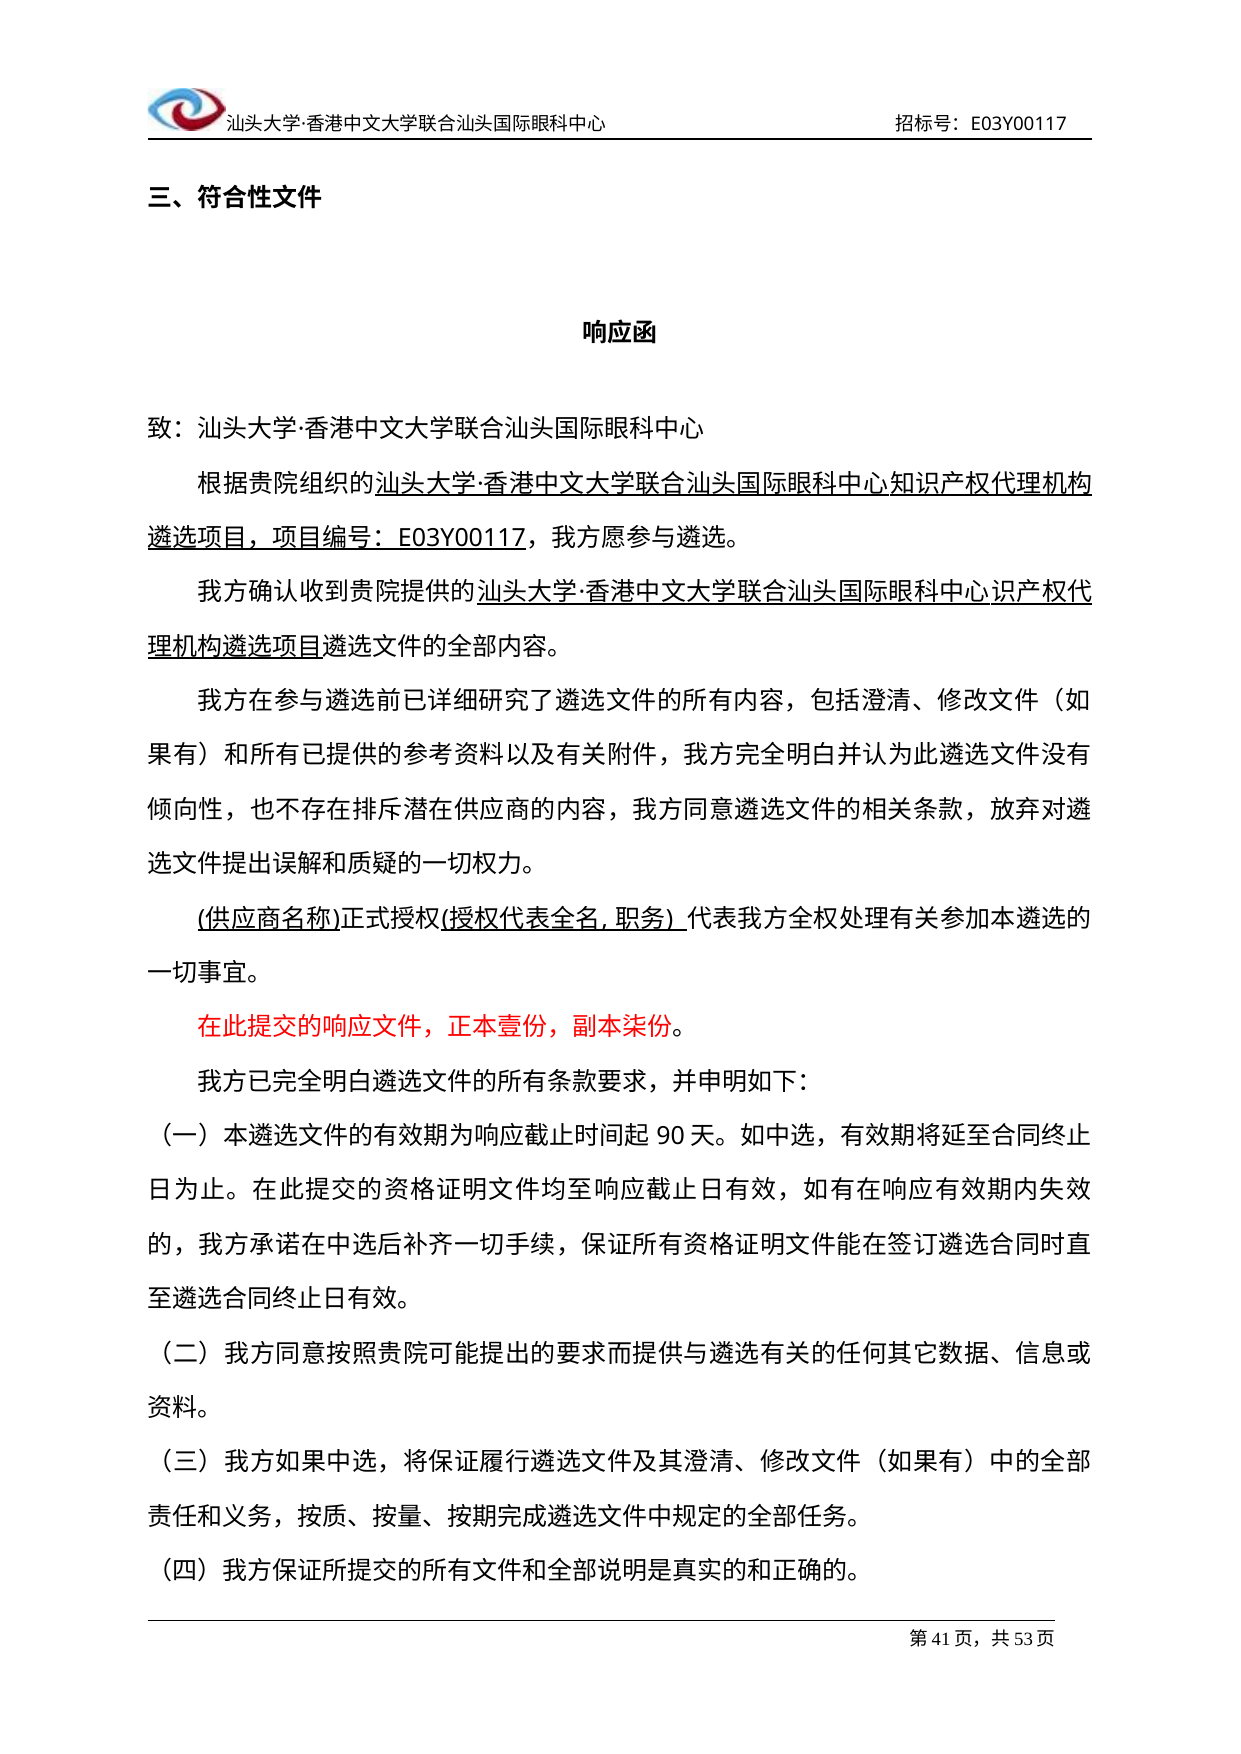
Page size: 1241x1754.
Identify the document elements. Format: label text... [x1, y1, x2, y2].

text 我方已完全明白遴选文件的所有条款要求，并申明如下： [148, 1061, 1092, 1097]
text （四）我方保证所提交的所有文件和全部说明是真实的和正确的。 [148, 1551, 1092, 1587]
text 响应函 [148, 313, 1092, 349]
subtitle 三、符合性文件 [148, 177, 1092, 213]
text 我方在参与遴选前已详细研究了遴选文件的所有内容，包括澄清、修改文件（如果有）和所有已提供的参考资料以及有关附件，我方完全明白并认为此遴选文件没有倾向性，也不存在排斥潜在供应商的内容，我方同意遴选文件的相关条款，放弃对遴选文件提出误解和质疑的一切权力。 [148, 681, 1092, 880]
text 根据贵院组织的汕头大学·香港中文大学联合汕头国际眼科中心知识产权代理机构遴选项目，项目编号：E03Y00117，我方愿参与遴选。 [148, 463, 1092, 554]
text （三）我方如果中选，将保证履行遴选文件及其澄清、修改文件（如果有）中的全部责任和义务，按质、按量、按期完成遴选文件中规定的全部任务。 [148, 1442, 1092, 1532]
text （二）我方同意按照贵院可能提出的要求而提供与遴选有关的任何其它数据、信息或资料。 [148, 1333, 1092, 1424]
text 我方确认收到贵院提供的汕头大学·香港中文大学联合汕头国际眼科中心识产权代理机构遴选项目遴选文件的全部内容。 [148, 572, 1092, 662]
text 致：汕头大学·香港中文大学联合汕头国际眼科中心 [148, 409, 1092, 445]
text 在此提交的响应文件，正本壹份，副本柒份。 [148, 1007, 1092, 1043]
picture [147, 88, 226, 131]
text （一）本遴选文件的有效期为响应截止时间起90天。如中选，有效期将延至合同终止日为止。在此提交的资格证明文件均至响应截止日有效，如有在响应有效期内失效的，我方承诺在中选后补齐一切手续，保证所有资格证明文件能在签订遴选合同时直至遴选合同终止日有效。 [148, 1116, 1092, 1315]
text (供应商名称)正式授权(授权代表全名, 职务) 代表我方全权处理有关参加本遴选的一切事宜。 [148, 898, 1092, 989]
